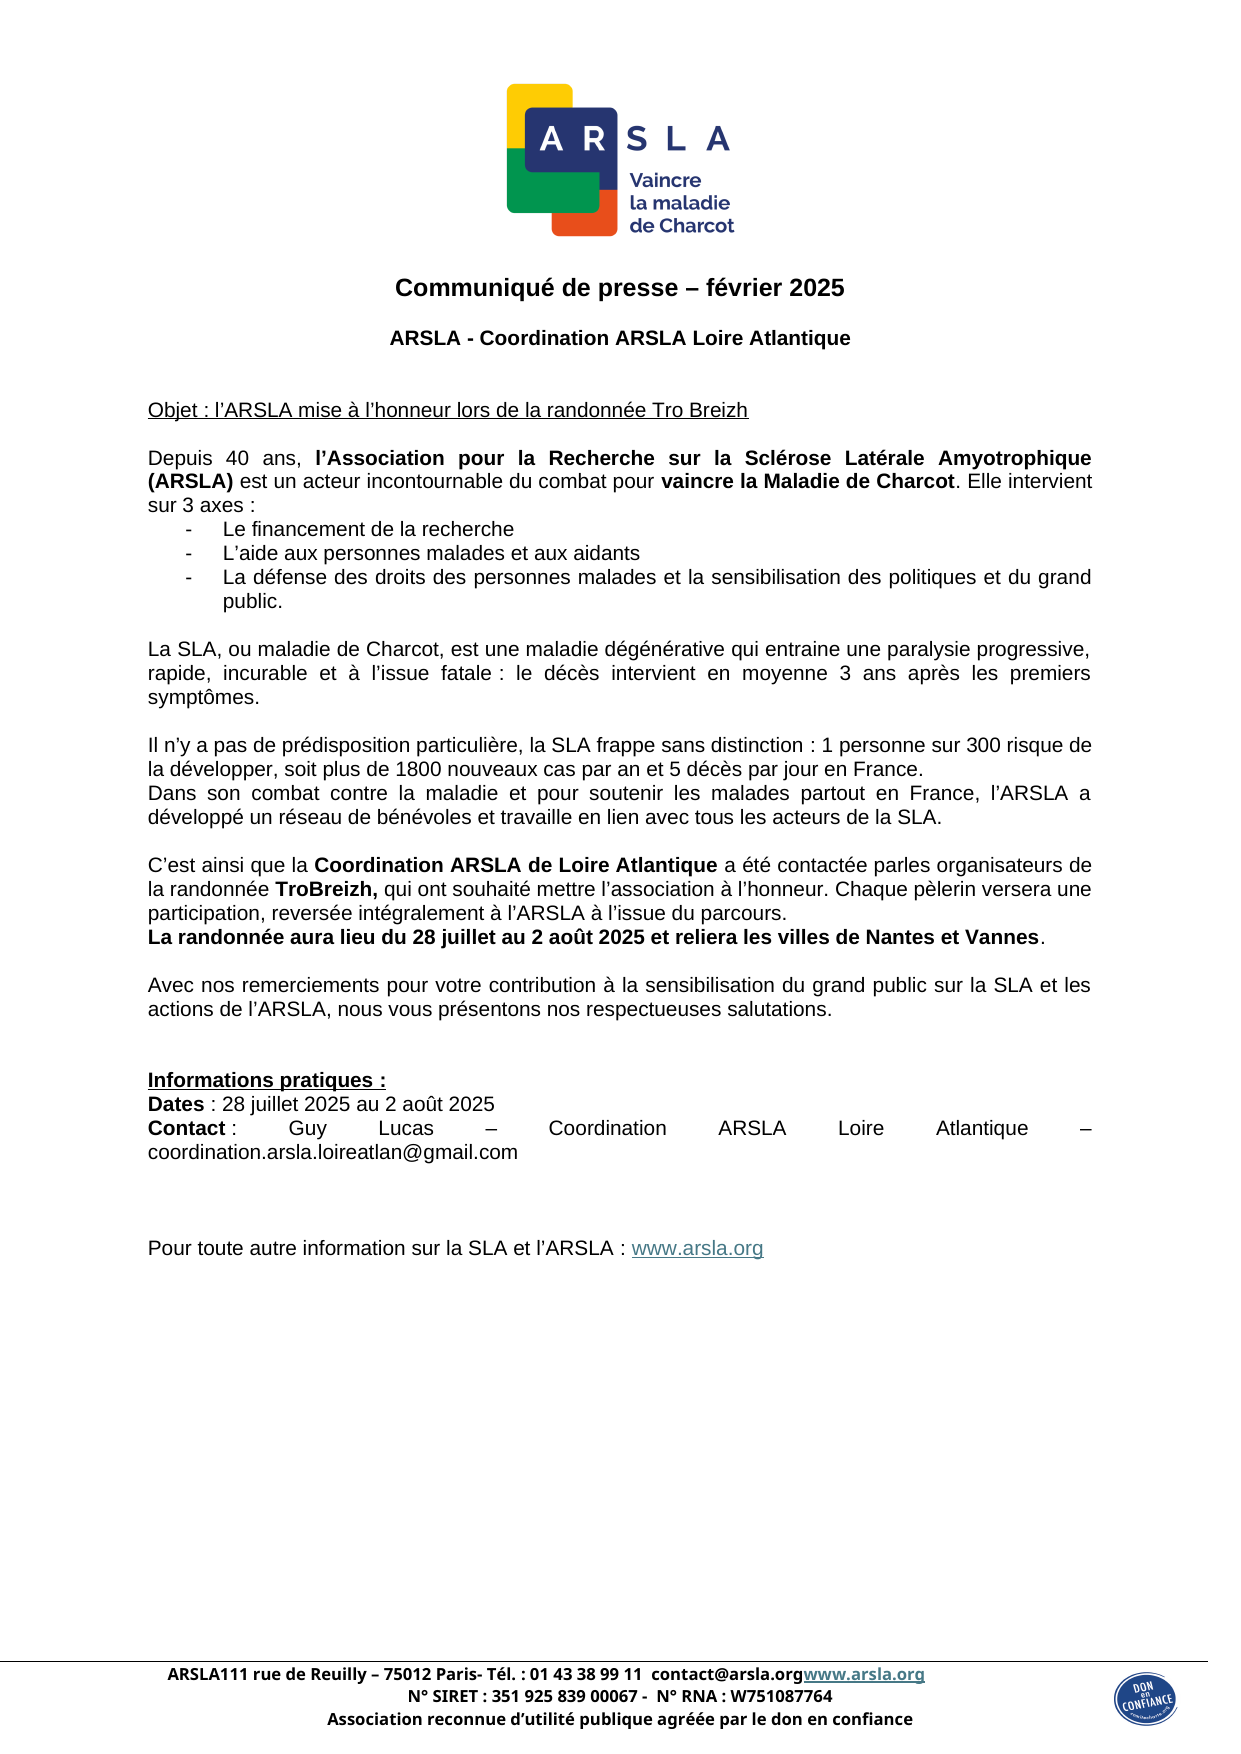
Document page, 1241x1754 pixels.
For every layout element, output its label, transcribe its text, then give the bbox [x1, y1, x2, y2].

list La défense des droits des personnes malades et la sensibilisation des politiques et du grand public. [185, 565, 1092, 613]
text Dans son combat contre la maladie et pour soutenir les malades partout en France, l’ARSLA a développé un réseau de bénévoles et travaille en lien avec tous les acteurs de la SLA. [148, 781, 1092, 829]
text La SLA, ou maladie de Charcot, est une maladie dégénérative qui entraine une paralysie progressive, rapide, incurable et à l’issue fatale : le décès intervient en moyenne 3 ans après les premiers symptômes. [148, 637, 1092, 709]
text Informations pratiques : [148, 1068, 1092, 1092]
text C’est ainsi que la Coordination ARSLA de Loire Atlantique a été contactée parles organisateurs de la randonnée TroBreizh, qui ont souhaité mettre l’association à l’honneur. Chaque pèlerin versera une participation, reversée intégralement à l’ARSLA à l’issue du parcours. [148, 853, 1092, 924]
list L’aide aux personnes malades et aux aidants [185, 541, 1092, 565]
picture [496, 73, 744, 249]
text Objet : l’ARSLA mise à l’honneur lors de la randonnée Tro Breizh [148, 397, 1092, 421]
list Le financement de la recherche [185, 517, 1092, 541]
text Il n’y a pas de prédisposition particulière, la SLA frappe sans distinction : 1 personne sur 300 risque de la développer, soit plus de 1800 nouveaux cas par an et 5 décès par jour en France. [148, 733, 1092, 781]
text Communiqué de presse – février 2025 [148, 273, 1092, 302]
text Depuis 40 ans, l’Association pour la Recherche sur la Sclérose Latérale Amyotrophique (ARSLA) est un acteur incontournable du combat pour vaincre la Maladie de Charcot. Elle intervient sur 3 axes : [148, 445, 1092, 517]
text ARSLA - Coordination ARSLA Loire Atlantique [148, 326, 1092, 349]
text Dates : 28 juillet 2025 au 2 août 2025 [148, 1092, 1092, 1116]
text Pour toute autre information sur la SLA et l’ARSLA : www.arsla.org [148, 1236, 1092, 1260]
text La randonnée aura lieu du 28 juillet au 2 août 2025 et reliera les villes de Nantes et Vannes. [148, 924, 1092, 948]
text Avec nos remerciements pour votre contribution à la sensibilisation du grand public sur la SLA et les actions de l’ARSLA, nous vous présentons nos respectueuses salutations. [148, 948, 1092, 1020]
text Contact : Guy Lucas – Coordination ARSLA Loire Atlantique –coordination.arsla.loireatlan@gmail.com [148, 1116, 1092, 1164]
picture [1111, 1670, 1182, 1728]
